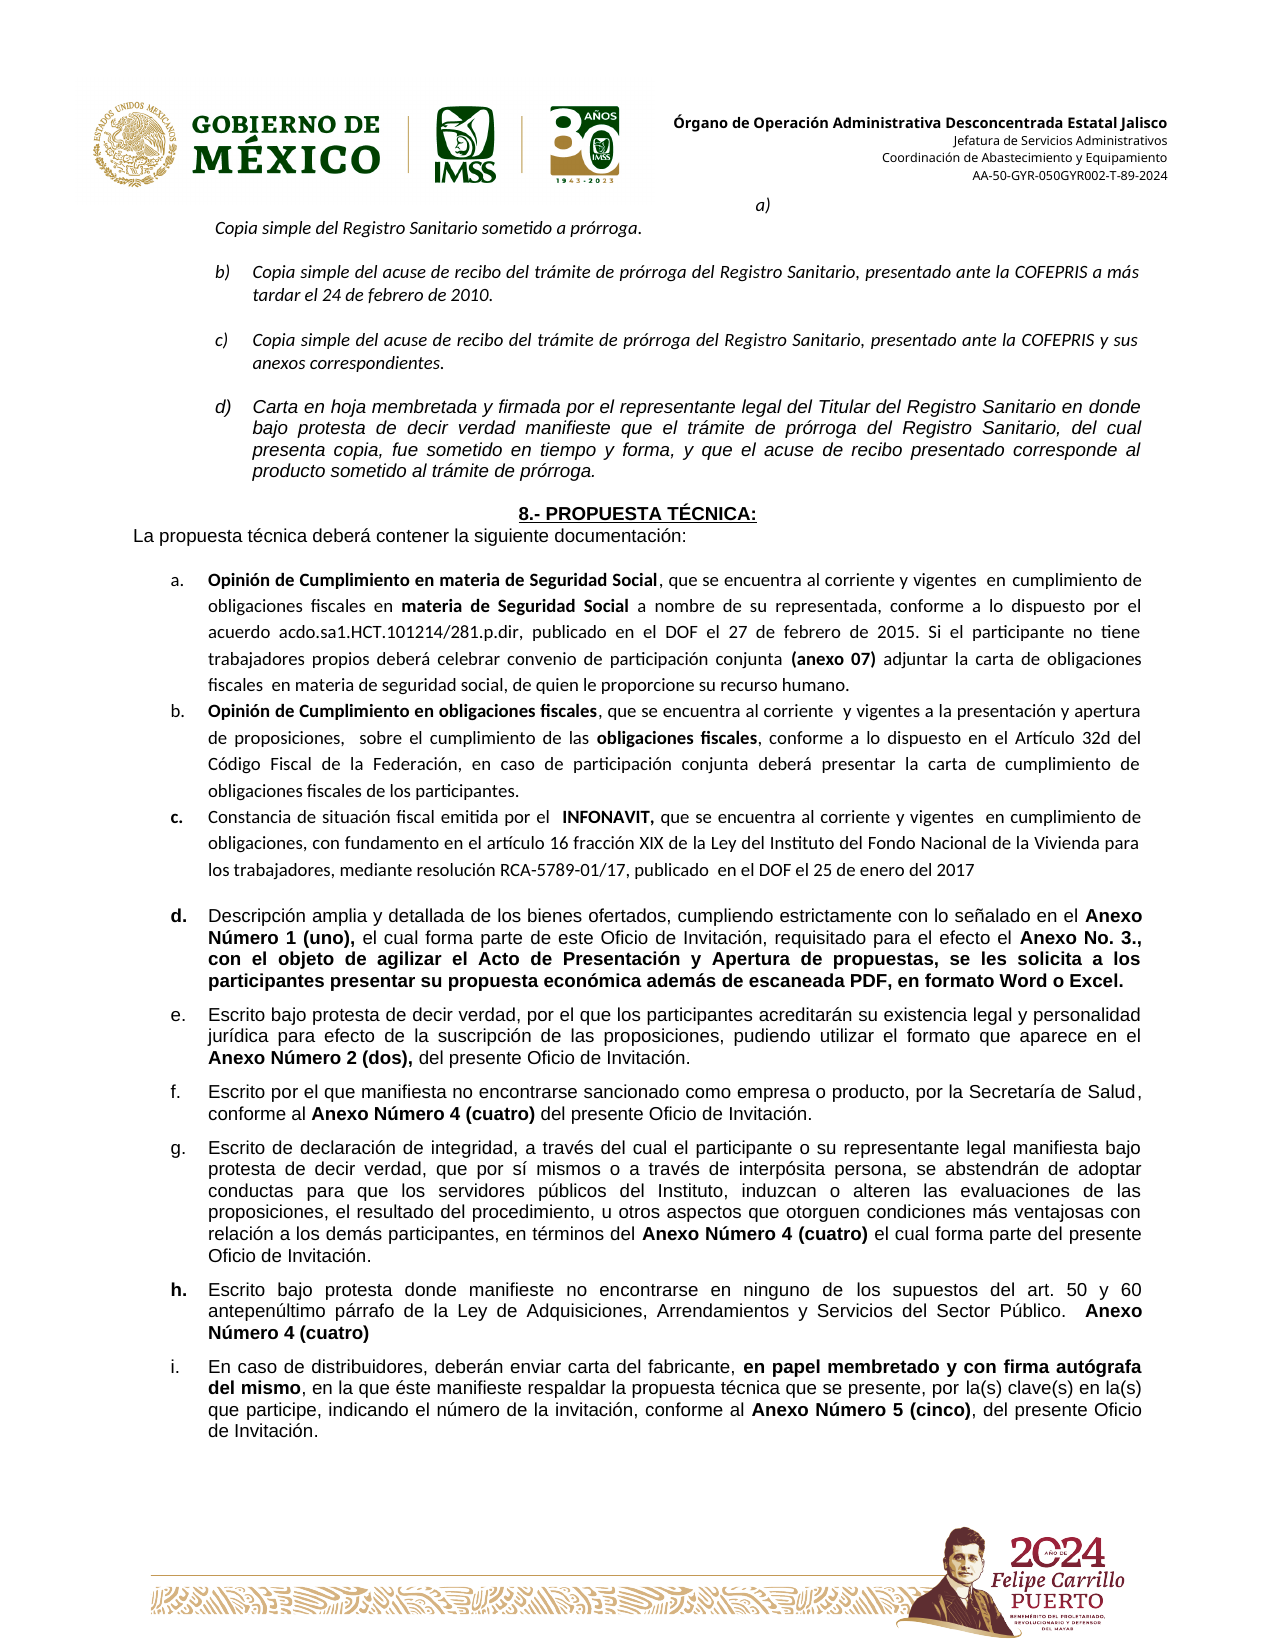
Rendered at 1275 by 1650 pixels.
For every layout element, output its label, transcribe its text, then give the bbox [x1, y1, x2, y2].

list Opinión de Cumplimiento en obligaciones fiscales, que se encuentra al corriente y vigentes a la presentación y apertura de proposiciones, sobre el cumplimiento de las obligaciones fiscales, conforme a lo dispuesto en el Artículo 32d del Código Fiscal de la Federación, en caso de participación conjunta deberá presentar la carta de cumplimiento de obligaciones fiscales de los participantes. [170, 700, 1142, 802]
list Copia simple del acuse de recibo del trámite de prórroga del Registro Sanitario, presentado ante la COFEPRIS a más tardar el 24 de febrero de 2010. [215, 261, 1142, 306]
list Escrito de declaración de integridad, a través del cual el participante o su representante legal manifiesta bajo protesta de decir verdad, que por sí mismos o a través de interpósita persona, se abstendrán de adoptar conductas para que los servidores públicos del Instituto, induzcan o alteren las evaluaciones de las proposiciones, el resultado del procedimiento, u otros aspectos que otorguen condiciones más ventajosas con relación a los demás participantes, en términos del Anexo Número 4 (cuatro) el cual forma parte del presente Oficio de Invitación. [170, 1137, 1142, 1266]
list Opinión de Cumplimiento en materia de Seguridad Social, que se encuentra al corriente y vigentes en cumplimiento de obligaciones fiscales en materia de Seguridad Social a nombre de su representada, conforme a lo dispuesto por el acuerdo acdo.sa1.HCT.101214/281.p.dir, publicado en el DOF el 27 de febrero de 2015. Si el participante no tiene trabajadores propios deberá celebrar convenio de participación conjunta (anexo 07) adjuntar la carta de obligaciones fiscales en materia de seguridad social, de quien le proporcione su recurso humano. [170, 568, 1142, 696]
list En caso de distribuidores, deberán enviar carta del fabricante, en papel membretado y con firma autógrafa del mismo, en la que éste manifieste respaldar la propuesta técnica que se presente, por la(s) clave(s) en la(s) que participe, indicando el número de la invitación, conforme al Anexo Número 5 (cinco), del presente Oficio de Invitación. [170, 1356, 1142, 1442]
list Copia simple del Registro Sanitario sometido a prórroga. [215, 193, 1141, 239]
list Carta en hoja membretada y firmada por el representante legal del Titular del Registro Sanitario en donde bajo protesta de decir verdad manifieste que el trámite de prórroga del Registro Sanitario, del cual presenta copia, fue sometido en tiempo y forma, y que el acuse de recibo presentado corresponde al producto sometido al trámite de prórroga. [215, 395, 1142, 482]
list Copia simple del acuse de recibo del trámite de prórroga del Registro Sanitario, presentado ante la COFEPRIS y sus anexos correspondientes. [215, 328, 1141, 374]
list Escrito por el que manifiesta no encontrarse sancionado como empresa o producto, por la Secretaría de Salud, conforme al Anexo Número 4 (cuatro) del presente Oficio de Invitación. [170, 1081, 1142, 1124]
text 8.- PROPUESTA TÉCNICA: [133, 503, 1142, 525]
list Constancia de situación fiscal emitida por el INFONAVIT, que se encuentra al corriente y vigentes en cumplimiento de obligaciones, con fundamento en el artículo 16 fracción XIX de la Ley del Instituto del Fondo Nacional de la Vivienda para los trabajadores, mediante resolución RCA-5789-01/17, publicado en el DOF el 25 de enero del 2017 [170, 805, 1142, 881]
picture [75, 77, 655, 205]
list Escrito bajo protesta donde manifieste no encontrarse en ninguno de los supuestos del art. 50 y 60 antepenúltimo párrafo de la Ley de Adquisiciones, Arrendamientos y Servicios del Sector Público. Anexo Número 4 (cuatro) [170, 1278, 1142, 1343]
list Descripción amplia y detallada de los bienes ofertados, cumpliendo estrictamente con lo señalado en el Anexo Número 1 (uno), el cual forma parte de este Oficio de Invitación, requisitado para el efecto el Anexo No. 3., con el objeto de agilizar el Acto de Presentación y Apertura de propuestas, se les solicita a los participantes presentar su propuesta económica además de escaneada PDF, en formato Word o Excel. [170, 905, 1142, 991]
picture [39, 1451, 1236, 1650]
text La propuesta técnica deberá contener la siguiente documentación: [133, 525, 1142, 546]
list Escrito bajo protesta de decir verdad, por el que los participantes acreditarán su existencia legal y personalidad jurídica para efecto de la suscripción de las proposiciones, pudiendo utilizar el formato que aparece en el Anexo Número 2 (dos), del presente Oficio de Invitación. [170, 1004, 1142, 1068]
